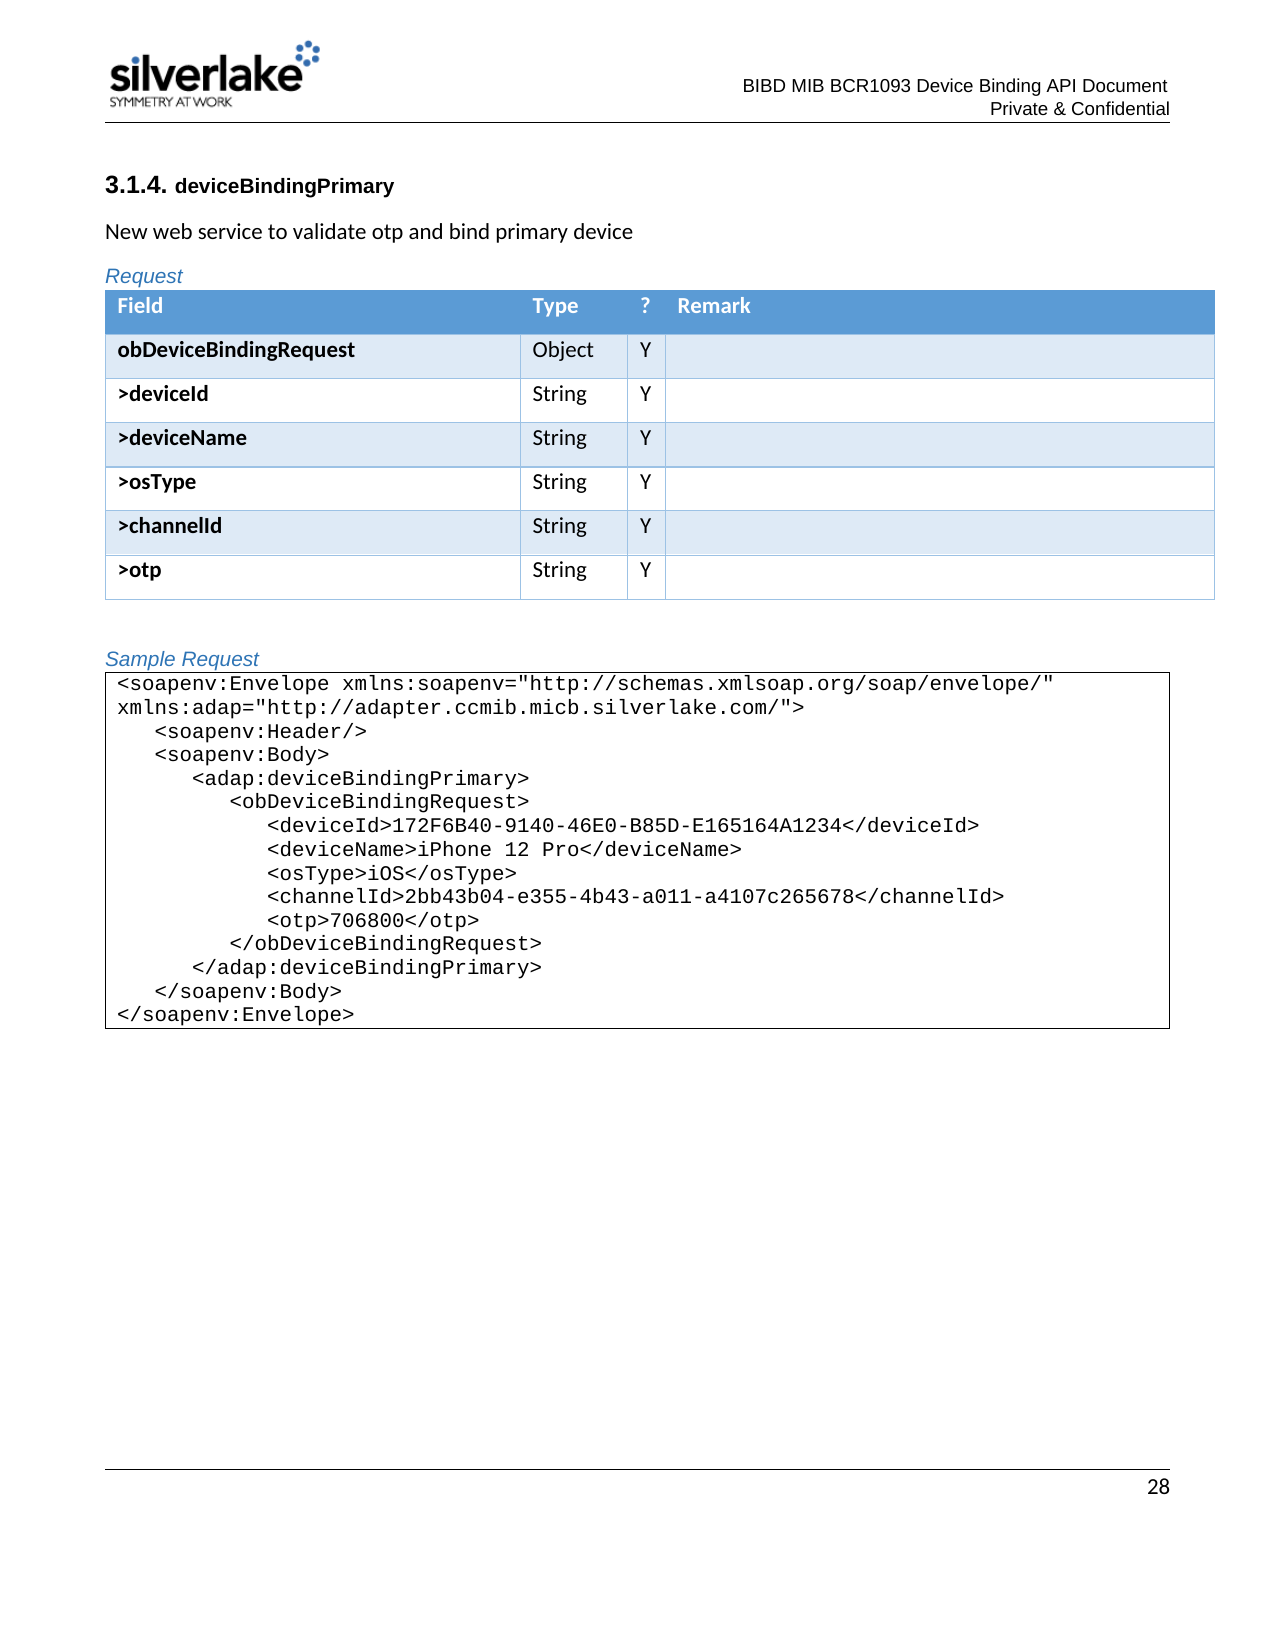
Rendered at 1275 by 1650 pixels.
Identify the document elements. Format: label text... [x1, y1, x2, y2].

table_cell Y [628, 423, 665, 466]
table_cell Y [628, 379, 665, 422]
table_cell [666, 468, 1214, 510]
table_cell >channelId [106, 511, 520, 554]
table_header Field [106, 291, 520, 334]
table_cell [666, 423, 1214, 466]
table_header Type [521, 291, 627, 334]
table_header ? [628, 291, 665, 334]
table_cell [666, 335, 1214, 378]
table_cell >osType [106, 468, 520, 510]
table_cell [666, 511, 1214, 554]
table_cell String [521, 511, 627, 554]
table_cell >deviceName [106, 423, 520, 466]
table_header <soapenv:Envelope xmlns:soapenv="http://schemas.xmlsoap.org/soap/envelope/" xmlns:adap="http://adapter.ccmib.micb.silverlake.com/"> <soapenv:Header/> <soapenv:Body> <adap:deviceBindingPrimary> <obDeviceBindingRequest> <deviceId>172F6B40-9140-46E0-B85D-E165164A1234</deviceId> <deviceName>iPhone 12 Pro</deviceName> <osType>iOS</osType> <channelId>2bb43b04-e355-4b43-a011-a4107c265678</channelId> <otp>706800</otp> </obDeviceBindingRequest> </adap:deviceBindingPrimary> </soapenv:Body> </soapenv:Envelope> [106, 673, 1169, 1028]
table_cell Y [628, 511, 665, 554]
table_cell String [521, 556, 627, 598]
table_cell [666, 379, 1214, 422]
table_cell >otp [106, 556, 520, 598]
text New web service to validate otp and bind primary device [105, 217, 1170, 245]
picture [105, 31, 323, 115]
table_cell String [521, 468, 627, 510]
table_cell Y [628, 335, 665, 378]
table_cell >deviceId [106, 379, 520, 422]
table_cell Y [628, 556, 665, 598]
table_cell [666, 556, 1214, 598]
table_cell Object [521, 335, 627, 378]
table_cell Y [628, 468, 665, 510]
table_header Remark [666, 291, 1214, 334]
subtitle deviceBindingPrimary [105, 170, 1170, 198]
table_cell String [521, 379, 627, 422]
table_cell obDeviceBindingRequest [106, 335, 520, 378]
subtitle Sample Request [105, 646, 1170, 670]
table_cell String [521, 423, 627, 466]
subtitle Request [105, 264, 1170, 288]
